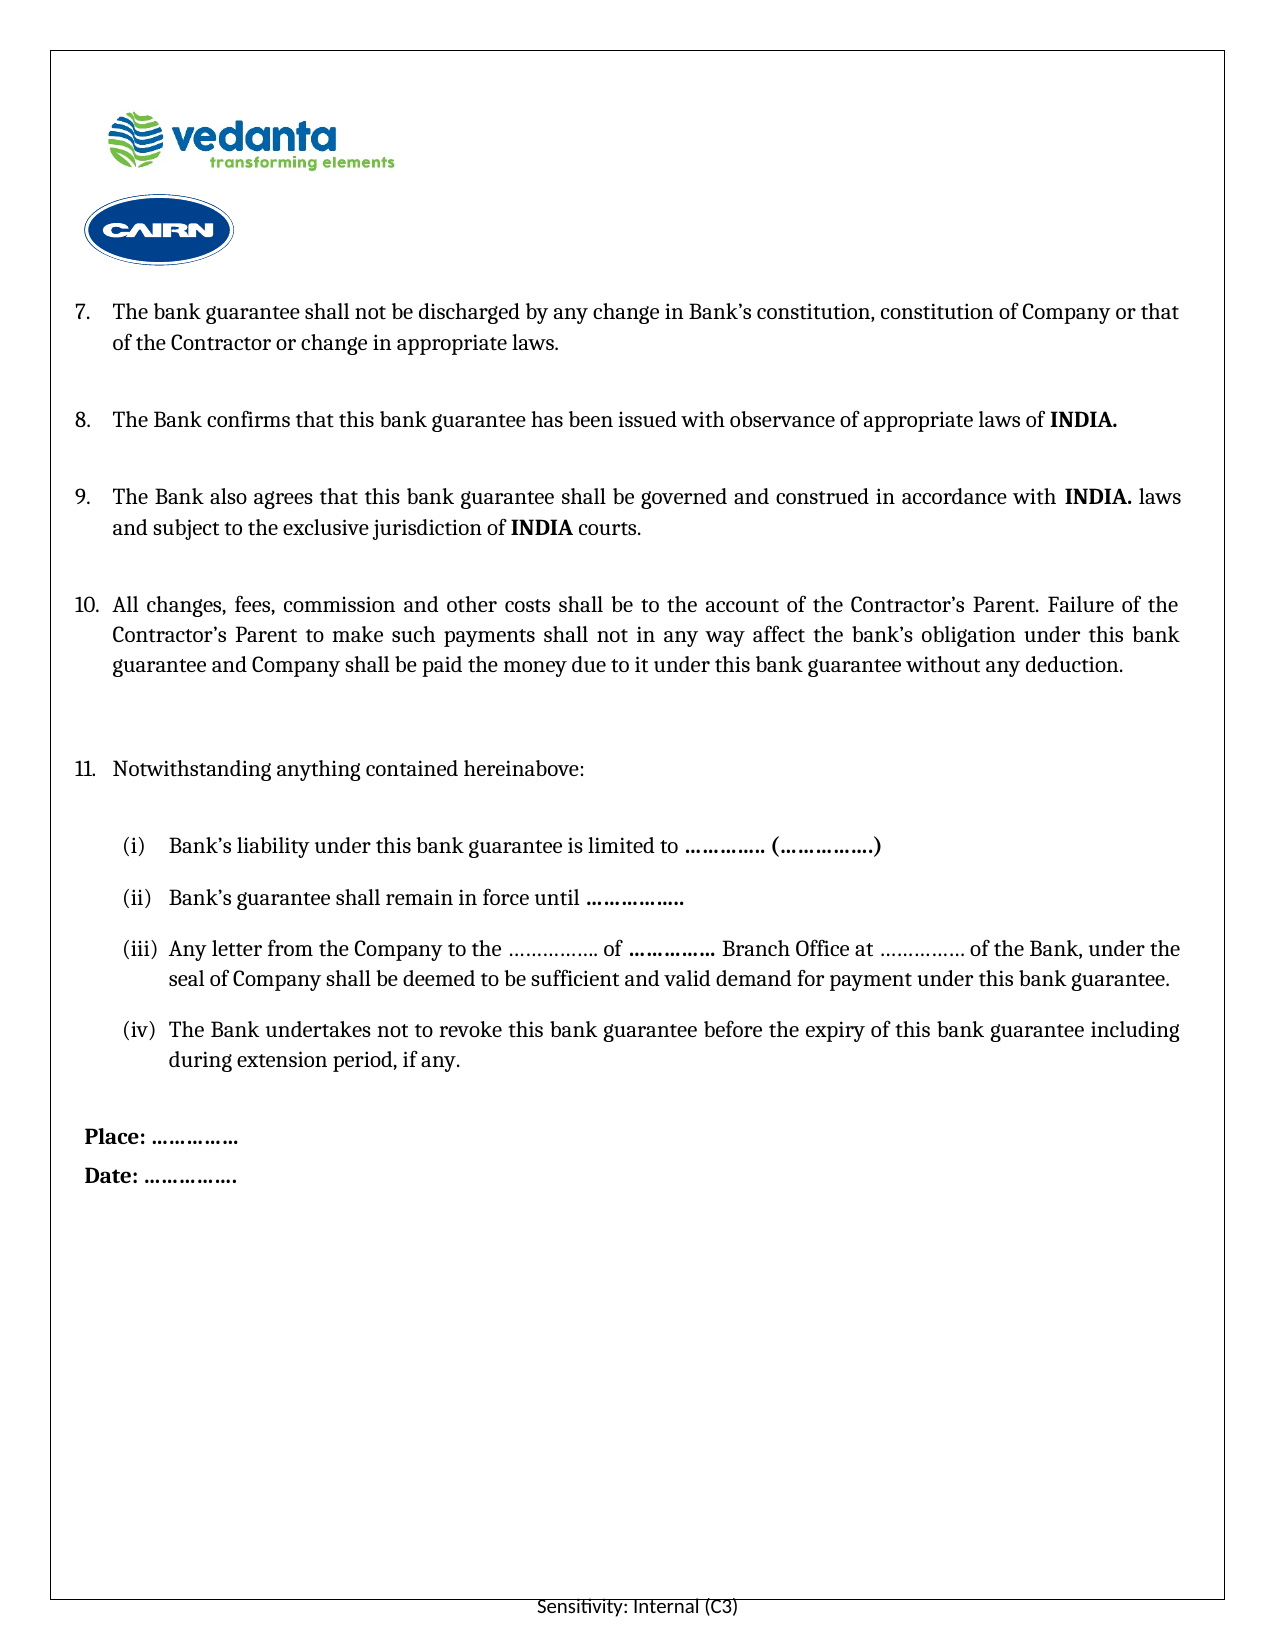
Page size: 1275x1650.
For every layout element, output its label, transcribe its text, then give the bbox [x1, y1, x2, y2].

list The Bank also agrees that this bank guarantee shall be governed and construed in accordance with INDIA. laws and subject to the exclusive jurisdiction of INDIA courts. [75, 484, 1181, 541]
list Any letter from the Company to the ……………. of …………… Branch Office at …………… of the Bank, under the seal of Company shall be deemed to be sufficient and valid demand for payment under this bank guarantee. [122, 935, 1181, 992]
picture [84, 87, 418, 195]
list The Bank undertakes not to revoke this bank guarantee before the expiry of this bank guarantee including during extension period, if any. [122, 1017, 1181, 1073]
list The Bank confirms that this bank guarantee has been issued with observance of appropriate laws of INDIA. [75, 407, 1181, 433]
text Place: …………… [84, 1124, 1181, 1151]
text Date: ……………. [84, 1163, 1181, 1189]
list All changes, fees, commission and other costs shall be to the account of the Contractor’s Parent. Failure of the Contractor’s Parent to make such payments shall not in any way affect the bank’s obligation under this bank guarantee and Company shall be paid the money due to it under this bank guarantee without any deduction. [75, 592, 1181, 678]
list The bank guarantee shall not be discharged by any change in Bank’s constitution, constitution of Company or that of the Contractor or change in appropriate laws. [75, 299, 1181, 356]
list Notwithstanding anything contained hereinabove: [75, 756, 1181, 782]
list Bank’s guarantee shall remain in force until …………….. [122, 884, 1181, 911]
list Bank’s liability under this bank guarantee is limited to ………….. (…………….) [122, 833, 1181, 859]
